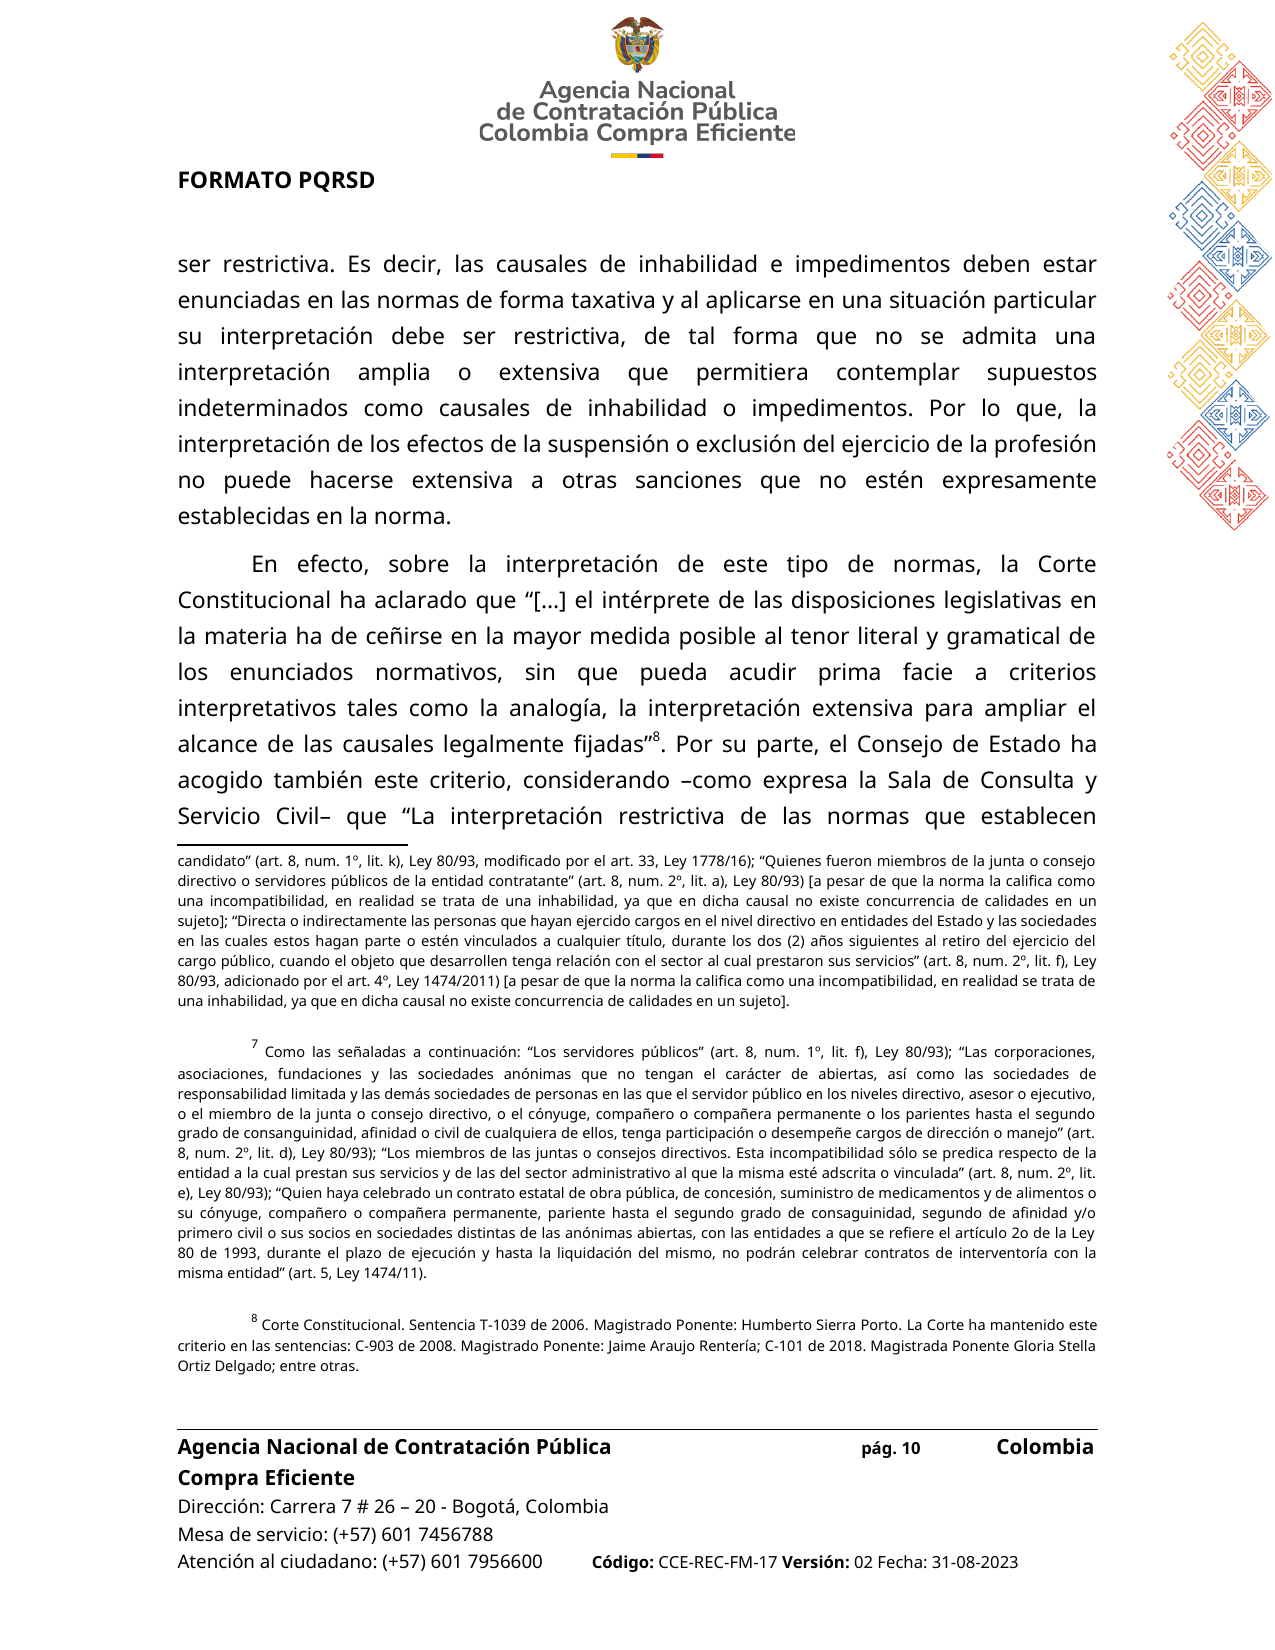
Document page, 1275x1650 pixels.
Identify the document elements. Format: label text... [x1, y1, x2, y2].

text Debido a las restricciones que impone el régimen de inhabilidades e incompatibilidades, este se tipifica en la Ley expresamente y su interpretación debe ser restrictiva. Es decir, las causales de inhabilidad e impedimentos deben estar enunciadas en las normas de forma taxativa y al aplicarse en una situación particular su interpretación debe ser restrictiva, de tal forma que no se admita una interpretación amplia o extensiva que permitiera contemplar supuestos indeterminados como causales de inhabilidad o impedimentos. Por lo que, la interpretación de los efectos de la suspensión o exclusión del ejercicio de la profesión no puede hacerse extensiva a otras sanciones que no estén expresamente establecidas en la norma. [177, 248, 1098, 531]
picture [1165, 22, 1272, 528]
text En efecto, sobre la interpretación de este tipo de normas, la Corte Constitucional ha aclarado que “[…] el intérprete de las disposiciones legislativas en la materia ha de ceñirse en la mayor medida posible al tenor literal y gramatical de los enunciados normativos, sin que pueda acudir prima facie a criterios interpretativos tales como la analogía, la interpretación extensiva para ampliar el alcance de las causales legalmente fijadas”. Por su parte, el Consejo de Estado ha acogido también este criterio, considerando –como expresa la Sala de Consulta y Servicio Civil– que “La interpretación restrictiva de las normas que establecen inhabilidades constituye una aplicación del principio del Estado de Derecho previsto en el artículo 6º de la Constitución, según el cual “Los particulares sólo son responsables ante las autoridades por infringir la Constitución y las leyes” lo que se traduce en que pueden hacer todo aquello que no les esté expresamente prohibido”. [177, 548, 1098, 831]
picture [479, 17, 796, 158]
